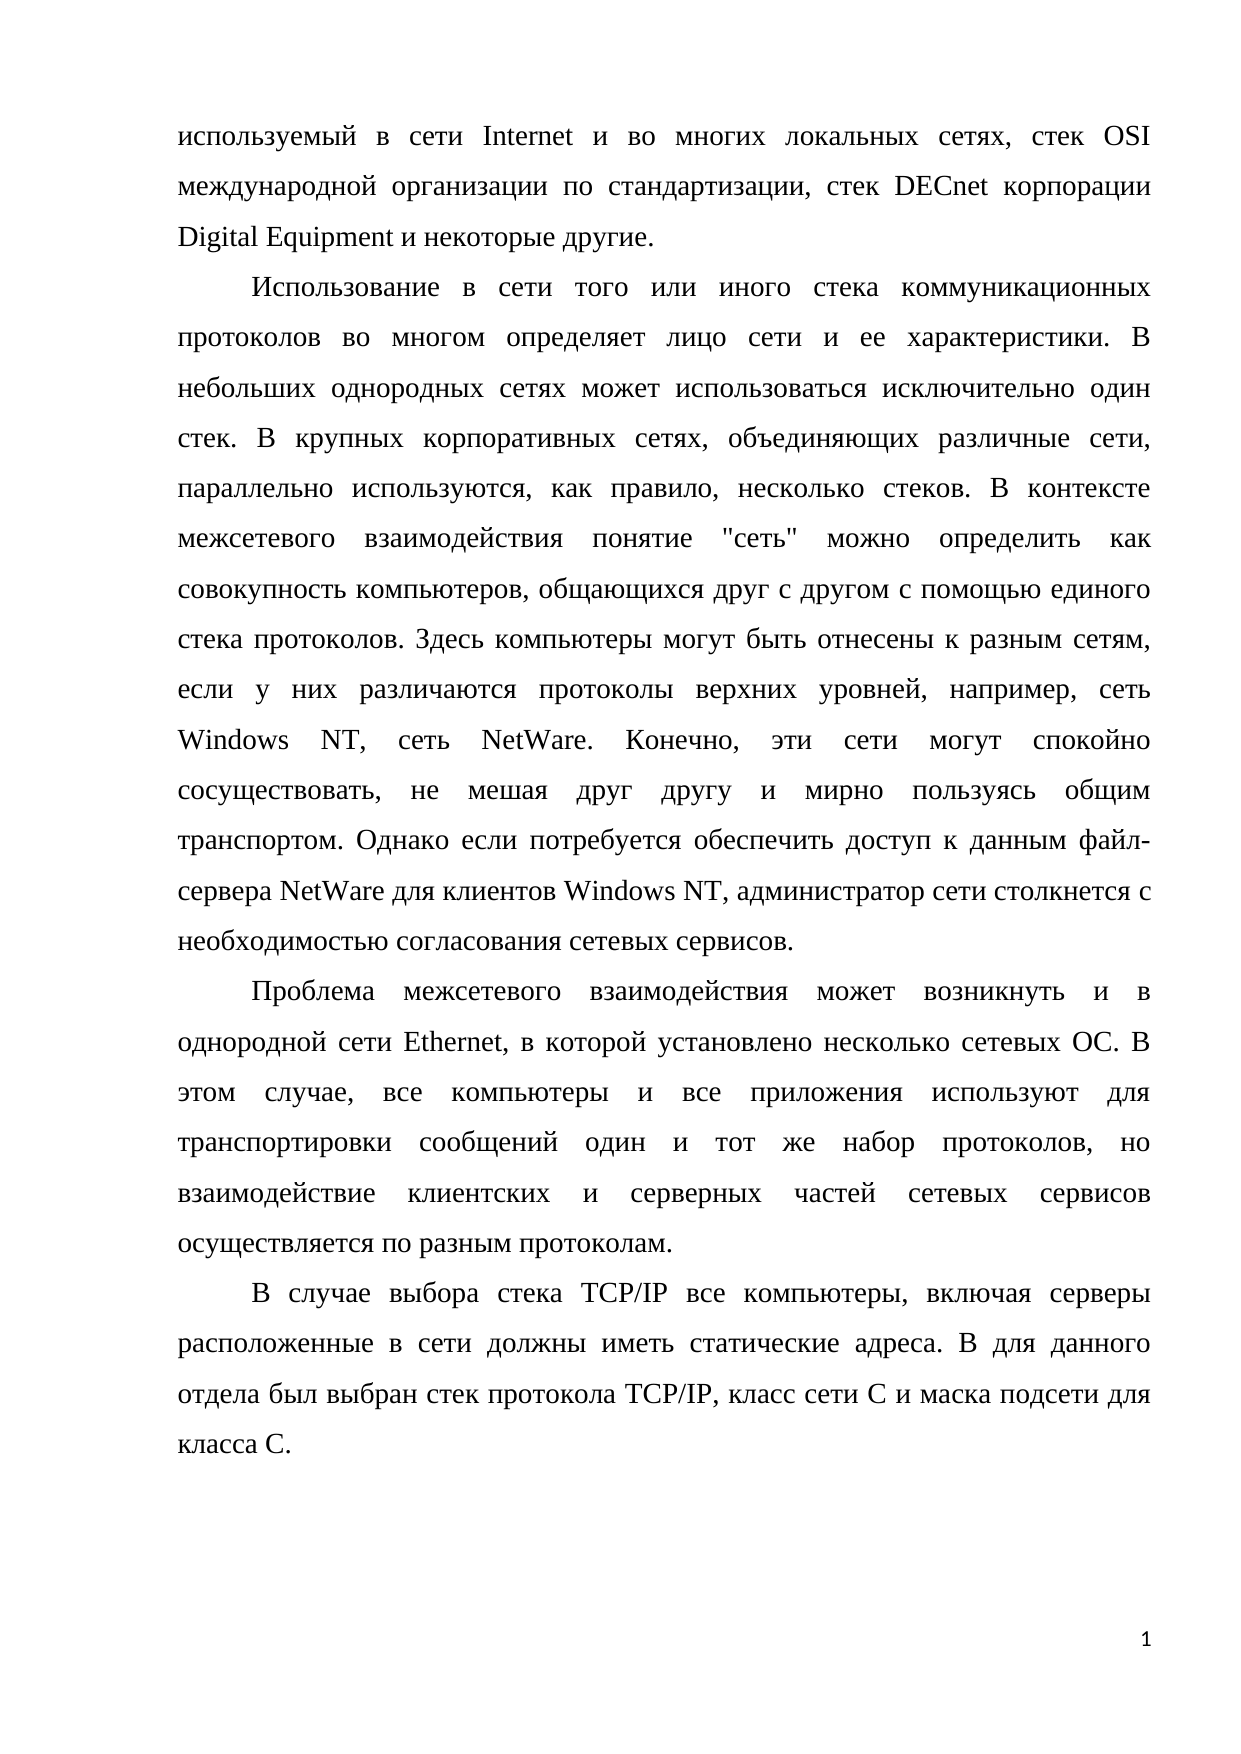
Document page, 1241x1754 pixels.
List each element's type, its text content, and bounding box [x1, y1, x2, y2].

text Проблема межсетевого взаимодействия может возникнуть и в однородной сети Ethernet, в которой установлено несколько сетевых ОС. В этом случае, все компьютеры и все приложения используют для транспортировки сообщений один и тот же набор протоколов, но взаимодействие клиентских и серверных частей сетевых сервисов осуществляется по разным протоколам. [177, 973, 1152, 1258]
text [177, 118, 1152, 252]
text В случае выбора стека TCP/IP все компьютеры, включая серверы расположенные в сети должны иметь статические адреса. В для данного отдела был выбран стек протокола TCP/IP, класс сети С и маска подсети для класса С. [177, 1275, 1152, 1460]
text Использование в сети того или иного стека коммуникационных протоколов во многом определяет лицо сети и ее характеристики. В небольших однородных сетях может использоваться исключительно один стек. В крупных корпоративных сетях, объединяющих различные сети, параллельно используются, как правило, несколько стеков. В контексте межсетевого взаимодействия понятие "сеть" можно определить как совокупность компьютеров, общающихся друг с другом с помощью единого стека протоколов. Здесь компьютеры могут быть отнесены к разным сетям, если у них различаются протоколы верхних уровней, например, сеть Windows NT, сеть NetWare. Конечно, эти сети могут спокойно сосуществовать, не мешая друг другу и мирно пользуясь общим транспортом. Однако если потребуется обеспечить доступ к данным файл-сервера NetWare для клиентов Windows NT, администратор сети столкнется c необходимостью согласования сетевых сервисов. [177, 269, 1152, 957]
